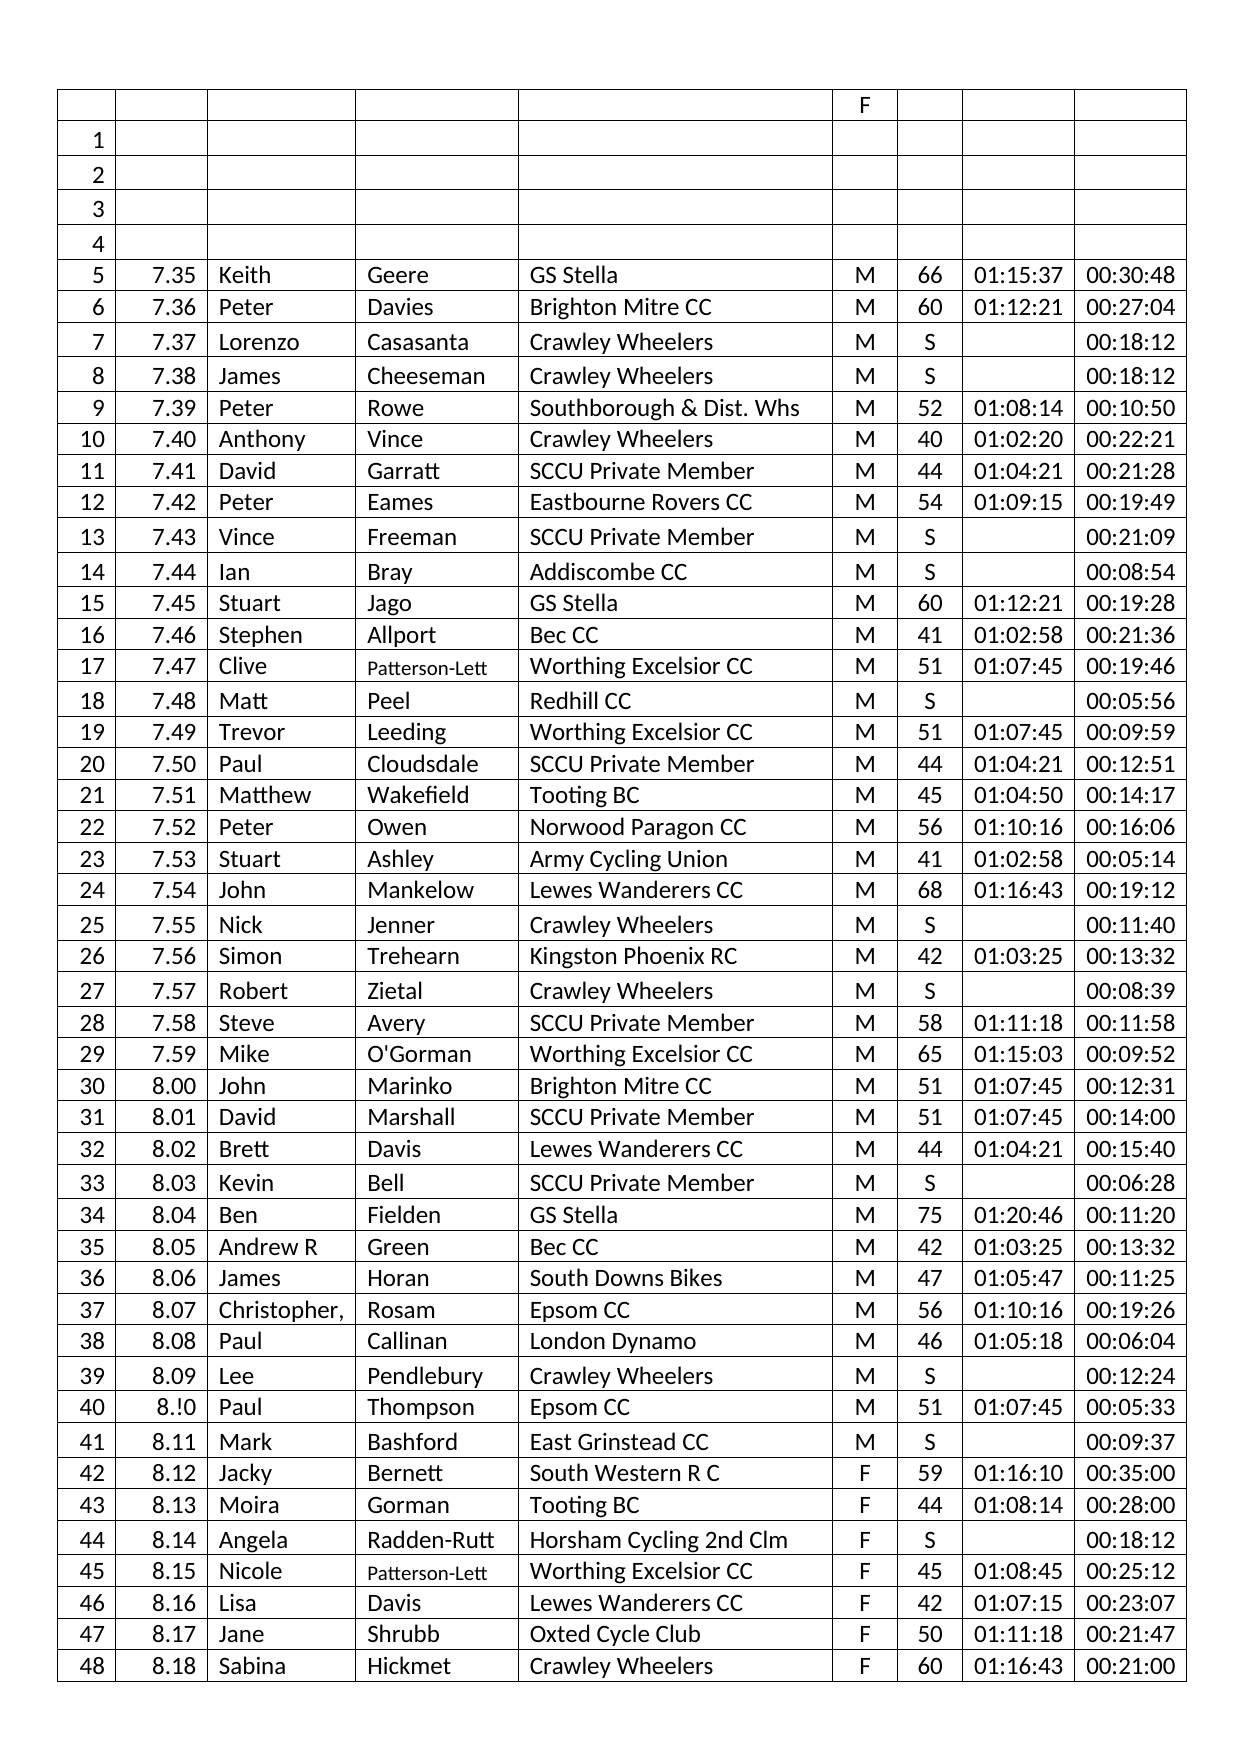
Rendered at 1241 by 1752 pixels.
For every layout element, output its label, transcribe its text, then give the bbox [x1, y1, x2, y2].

table_cell Anthony [208, 424, 355, 454]
table_cell 01:11:18 [963, 1619, 1074, 1649]
table_cell 59 [898, 1458, 962, 1488]
table_cell [116, 225, 207, 258]
table_cell 8.02 [116, 1133, 207, 1163]
table_cell 14 [58, 553, 115, 586]
table_cell 21 [58, 780, 115, 810]
table_cell John [208, 874, 355, 905]
table_cell 30 [58, 1070, 115, 1100]
table_cell 00:14:00 [1075, 1101, 1186, 1132]
table_cell Mike [208, 1038, 355, 1069]
table_cell M [833, 650, 897, 681]
table_cell Sabina [208, 1650, 355, 1681]
table_cell 01:16:43 [963, 1650, 1074, 1681]
table_cell 00:15:40 [1075, 1133, 1186, 1163]
table_cell 58 [898, 1007, 962, 1037]
table_cell 7.42 [116, 487, 207, 517]
table_cell S [898, 1423, 962, 1457]
table_cell M [833, 587, 897, 618]
table_cell [356, 225, 518, 258]
table_cell Jenner [356, 906, 518, 939]
table_cell 7 [58, 323, 115, 356]
table_cell 01:04:21 [963, 455, 1074, 486]
table_cell 00:08:54 [1075, 553, 1186, 586]
table_cell 01:20:46 [963, 1199, 1074, 1229]
table_cell [116, 121, 207, 155]
table_cell Bray [356, 553, 518, 586]
table_cell 52 [898, 392, 962, 422]
table_cell Southborough & Dist. Whs [519, 392, 832, 422]
table_cell 35 [58, 1231, 115, 1261]
table_cell 00:16:06 [1075, 811, 1186, 842]
table_cell Rosam [356, 1294, 518, 1324]
table_cell [963, 121, 1074, 155]
table_cell 44 [58, 1521, 115, 1554]
table_cell [963, 682, 1074, 716]
table_cell M [833, 1133, 897, 1163]
table_cell [208, 190, 355, 224]
table_cell 8.17 [116, 1619, 207, 1649]
table_cell James [208, 357, 355, 391]
table_cell 00:19:49 [1075, 487, 1186, 517]
table_cell 8.18 [116, 1650, 207, 1681]
table_cell Cheeseman [356, 357, 518, 391]
table_cell 8.16 [116, 1587, 207, 1617]
table_cell 8.13 [116, 1489, 207, 1520]
table_cell David [208, 1101, 355, 1132]
table_cell Stuart [208, 587, 355, 618]
table_cell Geere [356, 260, 518, 290]
table_cell Epsom CC [519, 1294, 832, 1324]
table_cell Robert [208, 972, 355, 1006]
table_cell 7.39 [116, 392, 207, 422]
table_cell Crawley Wheelers [519, 1650, 832, 1681]
table_cell [898, 156, 962, 189]
table_cell 51 [898, 1391, 962, 1422]
table_cell 8.12 [116, 1458, 207, 1488]
table_cell 00:09:52 [1075, 1038, 1186, 1069]
table_cell [519, 225, 832, 258]
table_cell 00:21:47 [1075, 1619, 1186, 1649]
table_cell 7.52 [116, 811, 207, 842]
table_cell 45 [898, 780, 962, 810]
table_cell Radden-Rutt [356, 1521, 518, 1554]
table_cell Eastbourne Rovers CC [519, 487, 832, 517]
table_cell Trevor [208, 717, 355, 747]
table_cell 8.05 [116, 1231, 207, 1261]
table_cell 00:09:37 [1075, 1423, 1186, 1457]
table_cell Bec CC [519, 619, 832, 649]
table_cell 56 [898, 811, 962, 842]
table_cell 7.57 [116, 972, 207, 1006]
table_cell 7.56 [116, 941, 207, 971]
table_cell 7.51 [116, 780, 207, 810]
table_cell Worthing Excelsior CC [519, 717, 832, 747]
table_cell Epsom CC [519, 1391, 832, 1422]
table_cell F [833, 1619, 897, 1649]
table_cell M [833, 1038, 897, 1069]
table_cell [519, 156, 832, 189]
table_cell 42 [58, 1458, 115, 1488]
table_cell 00:05:56 [1075, 682, 1186, 716]
table_cell [1075, 156, 1186, 189]
table_cell [963, 1357, 1074, 1390]
table_cell M [833, 682, 897, 716]
table_cell M [833, 972, 897, 1006]
table_cell Mankelow [356, 874, 518, 905]
table_cell S [898, 518, 962, 552]
table_cell Ian [208, 553, 355, 586]
table_cell Worthing Excelsior CC [519, 1555, 832, 1586]
table_cell [1075, 121, 1186, 155]
table_cell [519, 190, 832, 224]
table_cell F [833, 1587, 897, 1617]
table_cell 44 [898, 1489, 962, 1520]
table_cell 00:27:04 [1075, 291, 1186, 322]
table_cell GS Stella [519, 260, 832, 290]
table_cell Tooting BC [519, 1489, 832, 1520]
table_cell [963, 323, 1074, 356]
table_cell Shrubb [356, 1619, 518, 1649]
table_cell 01:02:58 [963, 619, 1074, 649]
table_cell SCCU Private Member [519, 518, 832, 552]
table_cell [833, 225, 897, 258]
table_cell Army Cycling Union [519, 843, 832, 873]
table_cell 10 [58, 424, 115, 454]
table_cell 42 [898, 1587, 962, 1617]
table_cell 34 [58, 1199, 115, 1229]
table_cell 01:07:45 [963, 650, 1074, 681]
table_cell M [833, 717, 897, 747]
table_cell 7.58 [116, 1007, 207, 1037]
table_cell 54 [898, 487, 962, 517]
table_cell Freeman [356, 518, 518, 552]
table_cell 40 [898, 424, 962, 454]
table_cell 16 [58, 619, 115, 649]
table_cell 47 [898, 1262, 962, 1293]
table_cell 7.41 [116, 455, 207, 486]
table_cell Horsham Cycling 2nd Clm [519, 1521, 832, 1554]
table_cell Stuart [208, 843, 355, 873]
table_cell Gorman [356, 1489, 518, 1520]
table_cell Davis [356, 1133, 518, 1163]
table_cell Callinan [356, 1325, 518, 1356]
table_cell 46 [898, 1325, 962, 1356]
table_cell 7.54 [116, 874, 207, 905]
table_header No. [58, 90, 115, 120]
table_cell 8.14 [116, 1521, 207, 1554]
table_cell S [898, 906, 962, 939]
table_cell [963, 190, 1074, 224]
table_cell [519, 121, 832, 155]
table_cell Addiscombe CC [519, 553, 832, 586]
table_cell 48 [58, 1650, 115, 1681]
table_cell 42 [898, 941, 962, 971]
table_cell M [833, 1423, 897, 1457]
table_cell 00:11:25 [1075, 1262, 1186, 1293]
table_cell London Dynamo [519, 1325, 832, 1356]
table_cell Eames [356, 487, 518, 517]
table_cell 29 [58, 1038, 115, 1069]
table_cell 65 [898, 1038, 962, 1069]
table_cell 44 [898, 748, 962, 779]
table_cell M [833, 811, 897, 842]
table_cell Vince [208, 518, 355, 552]
table_cell 00:18:12 [1075, 323, 1186, 356]
table_cell 00:19:46 [1075, 650, 1186, 681]
table_cell 01:07:45 [963, 1070, 1074, 1100]
table_cell Marinko [356, 1070, 518, 1100]
table_cell 00:19:26 [1075, 1294, 1186, 1324]
table_cell 44 [898, 1133, 962, 1163]
table_cell 22 [58, 811, 115, 842]
table_cell Simon [208, 941, 355, 971]
table_cell Lewes Wanderers CC [519, 874, 832, 905]
table_cell 01:02:58 [963, 843, 1074, 873]
table_cell M [833, 1070, 897, 1100]
table_cell 00:21:36 [1075, 619, 1186, 649]
table_cell 00:05:33 [1075, 1391, 1186, 1422]
table_cell 8.11 [116, 1423, 207, 1457]
table_cell 60 [898, 587, 962, 618]
table_cell [356, 121, 518, 155]
table_cell Wakefield [356, 780, 518, 810]
table_cell Paul [208, 1325, 355, 1356]
table_cell M [833, 748, 897, 779]
table_cell 8.!0 [116, 1391, 207, 1422]
table_cell SCCU Private Member [519, 748, 832, 779]
table_cell Brighton Mitre CC [519, 291, 832, 322]
table_cell S [898, 323, 962, 356]
table_cell Crawley Wheelers [519, 424, 832, 454]
table_cell 7.48 [116, 682, 207, 716]
table_cell M [833, 1357, 897, 1390]
table_cell Ben [208, 1199, 355, 1229]
table_cell M [833, 1391, 897, 1422]
table_cell [356, 190, 518, 224]
table_cell 00:28:00 [1075, 1489, 1186, 1520]
table_cell [963, 906, 1074, 939]
table_cell F [833, 1458, 897, 1488]
table_cell 00:21:00 [1075, 1650, 1186, 1681]
table_cell 44 [898, 455, 962, 486]
table_cell M [833, 874, 897, 905]
table_cell S [898, 553, 962, 586]
table_cell M [833, 487, 897, 517]
table_cell Thompson [356, 1391, 518, 1422]
table_cell [833, 190, 897, 224]
table_cell John [208, 1070, 355, 1100]
table_cell Peter [208, 487, 355, 517]
table_cell 26 [58, 941, 115, 971]
table_cell 01:08:14 [963, 1489, 1074, 1520]
table_cell 00:18:12 [1075, 1521, 1186, 1554]
table_cell M [833, 1101, 897, 1132]
table_cell SCCU Private Member [519, 1165, 832, 1198]
table_cell Nicole [208, 1555, 355, 1586]
table_cell 01:05:47 [963, 1262, 1074, 1293]
table_cell Davies [356, 291, 518, 322]
table_cell 01:08:14 [963, 392, 1074, 422]
table_cell Kingston Phoenix RC [519, 941, 832, 971]
table_cell 8.15 [116, 1555, 207, 1586]
table_cell 51 [898, 650, 962, 681]
table_cell 18 [58, 682, 115, 716]
table_cell Paul [208, 748, 355, 779]
table_cell Vince [356, 424, 518, 454]
table_cell 7.35 [116, 260, 207, 290]
table_cell [833, 156, 897, 189]
table_cell 33 [58, 1165, 115, 1198]
table_cell Peter [208, 392, 355, 422]
table_cell [963, 225, 1074, 258]
table_cell 00:06:28 [1075, 1165, 1186, 1198]
table_cell Trehearn [356, 941, 518, 971]
table_cell 1 [58, 121, 115, 155]
table_cell 7.40 [116, 424, 207, 454]
table_cell 8.04 [116, 1199, 207, 1229]
table_cell Nick [208, 906, 355, 939]
table_cell 8.01 [116, 1101, 207, 1132]
table_cell Kevin [208, 1165, 355, 1198]
table_cell Rowe [356, 392, 518, 422]
table_cell Christopher, [208, 1294, 355, 1324]
table_cell 27 [58, 972, 115, 1006]
table_cell 00:06:04 [1075, 1325, 1186, 1356]
table_cell 00:19:28 [1075, 587, 1186, 618]
table_cell Redhill CC [519, 682, 832, 716]
table_cell 8.03 [116, 1165, 207, 1198]
table_cell 23 [58, 843, 115, 873]
table_cell 01:11:18 [963, 1007, 1074, 1037]
table_cell Casasanta [356, 323, 518, 356]
table_cell 7.49 [116, 717, 207, 747]
table_cell 01:10:16 [963, 1294, 1074, 1324]
table_cell O'Gorman [356, 1038, 518, 1069]
table_cell 7.46 [116, 619, 207, 649]
table_cell Green [356, 1231, 518, 1261]
table_cell 7.45 [116, 587, 207, 618]
table_cell Jacky [208, 1458, 355, 1488]
table_cell 01:02:20 [963, 424, 1074, 454]
table_cell 00:22:21 [1075, 424, 1186, 454]
table_cell 56 [898, 1294, 962, 1324]
table_cell Peel [356, 682, 518, 716]
table_cell 66 [898, 260, 962, 290]
table_cell 41 [898, 619, 962, 649]
table_cell M [833, 553, 897, 586]
table_cell Avery [356, 1007, 518, 1037]
table_cell [963, 156, 1074, 189]
table_cell Peter [208, 291, 355, 322]
table_cell 19 [58, 717, 115, 747]
table_cell 8.08 [116, 1325, 207, 1356]
table_cell 01:07:45 [963, 717, 1074, 747]
table_cell Allport [356, 619, 518, 649]
table_cell Crawley Wheelers [519, 323, 832, 356]
table_cell GS Stella [519, 1199, 832, 1229]
table_header Club [519, 90, 832, 120]
table_cell M [833, 260, 897, 290]
table_cell 41 [898, 843, 962, 873]
table_cell M [833, 1325, 897, 1356]
table_cell 7.55 [116, 906, 207, 939]
table_cell Ashley [356, 843, 518, 873]
table_cell Steve [208, 1007, 355, 1037]
table_cell S [898, 972, 962, 1006]
table_cell 39 [58, 1357, 115, 1390]
table_cell 00:12:51 [1075, 748, 1186, 779]
table_cell [116, 156, 207, 189]
table_cell F [833, 1489, 897, 1520]
table_cell 01:04:50 [963, 780, 1074, 810]
table_cell [963, 357, 1074, 391]
table_cell 17 [58, 650, 115, 681]
table_cell M [833, 780, 897, 810]
table_cell 6 [58, 291, 115, 322]
table_cell Moira [208, 1489, 355, 1520]
table_cell James [208, 1262, 355, 1293]
table_cell 00:21:09 [1075, 518, 1186, 552]
table_cell 00:13:32 [1075, 941, 1186, 971]
table_cell Tooting BC [519, 780, 832, 810]
table_cell 11 [58, 455, 115, 486]
table_cell 01:04:21 [963, 748, 1074, 779]
table_cell [963, 1521, 1074, 1554]
table_cell 43 [58, 1489, 115, 1520]
table_cell 8.09 [116, 1357, 207, 1390]
table_cell [963, 518, 1074, 552]
table_header H/CAP [1075, 90, 1186, 120]
table_cell 45 [898, 1555, 962, 1586]
table_cell 36 [58, 1262, 115, 1293]
table_cell M [833, 291, 897, 322]
table_cell 3 [58, 190, 115, 224]
table_cell Angela [208, 1521, 355, 1554]
table_cell M [833, 1165, 897, 1198]
table_cell 01:15:03 [963, 1038, 1074, 1069]
table_cell 2 [58, 156, 115, 189]
table_cell M [833, 941, 897, 971]
table_cell Matthew [208, 780, 355, 810]
table_cell Crawley Wheelers [519, 1357, 832, 1390]
table_cell 01:03:25 [963, 1231, 1074, 1261]
table_cell Worthing Excelsior CC [519, 650, 832, 681]
table_cell Lee [208, 1357, 355, 1390]
table_cell 7.59 [116, 1038, 207, 1069]
table_cell 00:12:31 [1075, 1070, 1186, 1100]
table_cell 00:11:40 [1075, 906, 1186, 939]
table_cell 7.37 [116, 323, 207, 356]
table_cell 00:21:28 [1075, 455, 1186, 486]
table_cell [116, 190, 207, 224]
table_cell 01:15:37 [963, 260, 1074, 290]
table_cell Marshall [356, 1101, 518, 1132]
table_cell Zietal [356, 972, 518, 1006]
table_cell M [833, 455, 897, 486]
table_cell [898, 225, 962, 258]
table_cell Horan [356, 1262, 518, 1293]
table_cell 8.07 [116, 1294, 207, 1324]
table_cell 01:12:21 [963, 291, 1074, 322]
table_cell S [898, 1521, 962, 1554]
table_cell 01:04:21 [963, 1133, 1074, 1163]
table_cell Bernett [356, 1458, 518, 1488]
table_cell South Western R C [519, 1458, 832, 1488]
table_cell 00:30:48 [1075, 260, 1186, 290]
table_cell 01:12:21 [963, 587, 1074, 618]
table_cell 13 [58, 518, 115, 552]
table_cell 7.53 [116, 843, 207, 873]
table_header St Time [116, 90, 207, 120]
table_cell M [833, 357, 897, 391]
table_cell 01:10:16 [963, 811, 1074, 842]
table_cell Lewes Wanderers CC [519, 1133, 832, 1163]
table_cell 00:10:50 [1075, 392, 1186, 422]
table_cell 00:11:58 [1075, 1007, 1186, 1037]
table_cell East Grinstead CC [519, 1423, 832, 1457]
table_cell Crawley Wheelers [519, 906, 832, 939]
table_cell Bashford [356, 1423, 518, 1457]
table_cell Patterson-Lett [356, 650, 518, 681]
table_cell M [833, 323, 897, 356]
table_cell M [833, 1199, 897, 1229]
table_cell M [833, 1262, 897, 1293]
table_cell 7.43 [116, 518, 207, 552]
table_cell [963, 1423, 1074, 1457]
table_cell Patterson-Lett [356, 1555, 518, 1586]
table_cell F [833, 1555, 897, 1586]
table_cell 42 [898, 1231, 962, 1261]
table_cell Brett [208, 1133, 355, 1163]
table_cell Crawley Wheelers [519, 972, 832, 1006]
table_cell M [833, 1007, 897, 1037]
table_cell [208, 225, 355, 258]
table_cell 51 [898, 1101, 962, 1132]
table_cell M [833, 392, 897, 422]
table_cell Leeding [356, 717, 518, 747]
table_header Last Name [356, 90, 518, 120]
table_cell 8 [58, 357, 115, 391]
table_cell 01:05:18 [963, 1325, 1074, 1356]
table_cell 01:16:43 [963, 874, 1074, 905]
table_cell M [833, 906, 897, 939]
table_cell Bell [356, 1165, 518, 1198]
table_header AGE [898, 90, 962, 120]
table_cell S [898, 1357, 962, 1390]
table_cell [963, 1165, 1074, 1198]
table_cell South Downs Bikes [519, 1262, 832, 1293]
table_cell 7.36 [116, 291, 207, 322]
table_cell 25 [58, 906, 115, 939]
table_cell 00:09:59 [1075, 717, 1186, 747]
table_cell Bec CC [519, 1231, 832, 1261]
table_cell S [898, 357, 962, 391]
table_cell 00:35:00 [1075, 1458, 1186, 1488]
table_cell Fielden [356, 1199, 518, 1229]
table_cell Jago [356, 587, 518, 618]
table_cell David [208, 455, 355, 486]
table_cell 00:13:32 [1075, 1231, 1186, 1261]
table_cell SCCU Private Member [519, 1101, 832, 1132]
table_cell 75 [898, 1199, 962, 1229]
table_cell [1075, 225, 1186, 258]
table_cell 00:25:12 [1075, 1555, 1186, 1586]
table_cell 32 [58, 1133, 115, 1163]
table_cell 00:08:39 [1075, 972, 1186, 1006]
table_cell 37 [58, 1294, 115, 1324]
table_cell 12 [58, 487, 115, 517]
table_cell [208, 121, 355, 155]
table_cell Garratt [356, 455, 518, 486]
table_cell 15 [58, 587, 115, 618]
table_cell 40 [58, 1391, 115, 1422]
table_cell M [833, 843, 897, 873]
table_cell 47 [58, 1619, 115, 1649]
table_cell Norwood Paragon CC [519, 811, 832, 842]
table_cell Worthing Excelsior CC [519, 1038, 832, 1069]
table_cell M [833, 518, 897, 552]
table_cell Jane [208, 1619, 355, 1649]
table_cell 5 [58, 260, 115, 290]
table_cell 9 [58, 392, 115, 422]
table_cell M [833, 1231, 897, 1261]
table_cell [963, 972, 1074, 1006]
table_cell 8.06 [116, 1262, 207, 1293]
table_cell 68 [898, 874, 962, 905]
table_cell 00:11:20 [1075, 1199, 1186, 1229]
table_cell Pendlebury [356, 1357, 518, 1390]
table_cell 01:16:10 [963, 1458, 1074, 1488]
table_cell 24 [58, 874, 115, 905]
table_cell Hickmet [356, 1650, 518, 1681]
table_cell 00:19:12 [1075, 874, 1186, 905]
table_header First Name [208, 90, 355, 120]
table_cell 00:23:07 [1075, 1587, 1186, 1617]
table_cell 00:18:12 [1075, 357, 1186, 391]
table_cell [833, 121, 897, 155]
table_cell 38 [58, 1325, 115, 1356]
table_cell 01:09:15 [963, 487, 1074, 517]
table_cell M [833, 619, 897, 649]
table_cell [963, 553, 1074, 586]
table_cell 8.00 [116, 1070, 207, 1100]
table_cell [208, 156, 355, 189]
table_cell 7.44 [116, 553, 207, 586]
table_cell Paul [208, 1391, 355, 1422]
table_cell S [898, 682, 962, 716]
table_header M/F [833, 90, 897, 120]
table_cell 01:03:25 [963, 941, 1074, 971]
table_cell Matt [208, 682, 355, 716]
table_cell 41 [58, 1423, 115, 1457]
table_cell Owen [356, 811, 518, 842]
table_cell 7.50 [116, 748, 207, 779]
table_cell Brighton Mitre CC [519, 1070, 832, 1100]
table_cell Keith [208, 260, 355, 290]
table_cell Lewes Wanderers CC [519, 1587, 832, 1617]
table_cell Clive [208, 650, 355, 681]
table_cell 01:07:45 [963, 1101, 1074, 1132]
table_cell GS Stella [519, 587, 832, 618]
table_cell 4 [58, 225, 115, 258]
table_cell M [833, 1294, 897, 1324]
table_cell Stephen [208, 619, 355, 649]
table_cell 50 [898, 1619, 962, 1649]
table_cell 28 [58, 1007, 115, 1037]
table_cell 00:05:14 [1075, 843, 1186, 873]
table_cell [898, 121, 962, 155]
table_cell 00:12:24 [1075, 1357, 1186, 1390]
table_cell 51 [898, 1070, 962, 1100]
table_cell 46 [58, 1587, 115, 1617]
table_cell Andrew R [208, 1231, 355, 1261]
table_cell 00:14:17 [1075, 780, 1186, 810]
table_cell 20 [58, 748, 115, 779]
table_cell [898, 190, 962, 224]
table_cell F [833, 1650, 897, 1681]
table_cell Lisa [208, 1587, 355, 1617]
table_cell Davis [356, 1587, 518, 1617]
table_cell Cloudsdale [356, 748, 518, 779]
table_cell M [833, 424, 897, 454]
table_cell 01:07:15 [963, 1587, 1074, 1617]
table_cell Crawley Wheelers [519, 357, 832, 391]
table_cell Lorenzo [208, 323, 355, 356]
table_cell F [833, 1521, 897, 1554]
table_cell SCCU Private Member [519, 1007, 832, 1037]
table_cell [356, 156, 518, 189]
table_cell 31 [58, 1101, 115, 1132]
table_cell Peter [208, 811, 355, 842]
table_header Age Standrd [963, 90, 1074, 120]
table_cell 7.38 [116, 357, 207, 391]
table_cell 45 [58, 1555, 115, 1586]
table_cell 01:07:45 [963, 1391, 1074, 1422]
table_cell S [898, 1165, 962, 1198]
table_cell 7.47 [116, 650, 207, 681]
table_cell 60 [898, 291, 962, 322]
table_cell 51 [898, 717, 962, 747]
table_cell 01:08:45 [963, 1555, 1074, 1586]
table_cell Oxted Cycle Club [519, 1619, 832, 1649]
table_cell [1075, 190, 1186, 224]
table_cell Mark [208, 1423, 355, 1457]
table_cell SCCU Private Member [519, 455, 832, 486]
table_cell 60 [898, 1650, 962, 1681]
